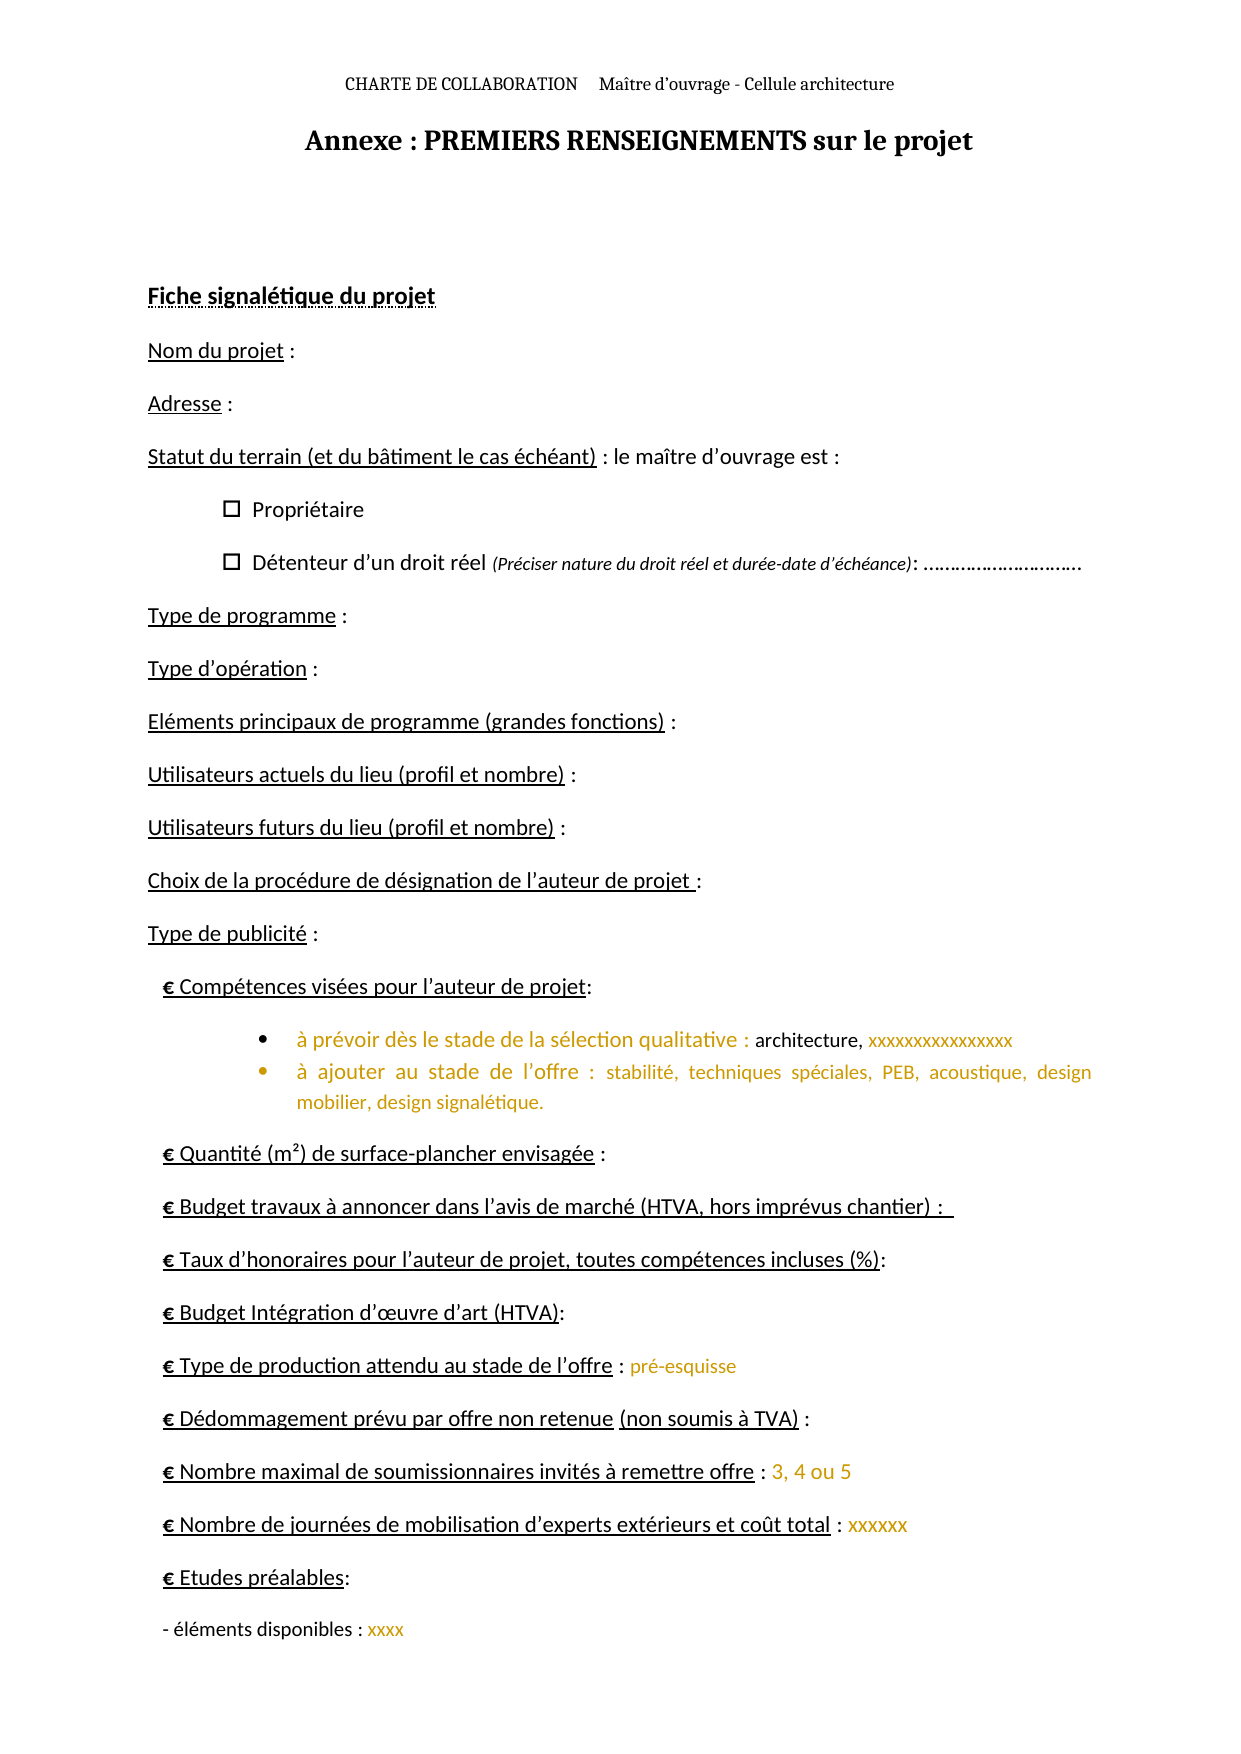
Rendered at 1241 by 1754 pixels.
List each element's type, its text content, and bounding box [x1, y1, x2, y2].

text € Compétences visées pour l’auteur de projet: [162, 972, 1093, 1000]
text Utilisateurs futurs du lieu (profil et nombre) : [148, 813, 1093, 841]
text Eléments principaux de programme (grandes fonctions) : [148, 707, 1093, 735]
text - éléments disponibles : xxxx [162, 1616, 1093, 1642]
list à ajouter au stade de l’offre : stabilité, techniques spéciales, PEB, acoustique, design mobilier, design signalétique. [259, 1057, 1093, 1114]
text CHARTE DE COLLABORATION Maître d’ouvrage - Cellule architecture [148, 74, 1093, 95]
text € Nombre maximal de soumissionnaires invités à remettre offre : 3, 4 ou 5 [162, 1457, 1093, 1485]
text Type de programme : [148, 601, 1093, 629]
text Choix de la procédure de désignation de l’auteur de projet : [148, 866, 1093, 894]
list à prévoir dès le stade de la sélection qualitative : architecture, xxxxxxxxxxxxxxxx [259, 1025, 1093, 1053]
text Utilisateurs actuels du lieu (profil et nombre) : [148, 760, 1093, 788]
text Nom du projet : [148, 336, 1093, 364]
subtitle Annexe : PREMIERS RENSEIGNEMENTS sur le projet [185, 124, 1093, 157]
text Fiche signalétique du projet [148, 280, 1093, 311]
text Type de publicité : [148, 919, 1093, 947]
text Statut du terrain (et du bâtiment le cas échéant) : le maître d’ouvrage est : [148, 442, 1093, 470]
text € Budget travaux à annoncer dans l’avis de marché (HTVA, hors imprévus chantier) : [162, 1192, 1093, 1220]
text € Taux d’honoraires pour l’auteur de projet, toutes compétences incluses (%): [162, 1245, 1093, 1273]
text € Etudes préalables: [162, 1563, 1093, 1591]
text € Type de production attendu au stade de l’offre : pré-esquisse [162, 1351, 1093, 1379]
text € Nombre de journées de mobilisation d’experts extérieurs et coût total : xxxxxx [162, 1510, 1093, 1538]
text € Budget Intégration d’œuvre d’art (HTVA): [162, 1298, 1093, 1326]
text Détenteur d’un droit réel (Préciser nature du droit réel et durée-date d’échéance): ………………………… [148, 548, 1093, 576]
text € Dédommagement prévu par offre non retenue (non soumis à TVA) : [162, 1404, 1093, 1432]
text Type d’opération : [148, 654, 1093, 682]
text Propriétaire [148, 495, 1093, 523]
text Adresse : [148, 389, 1093, 417]
text € Quantité (m²) de surface-plancher envisagée : [162, 1139, 1093, 1167]
